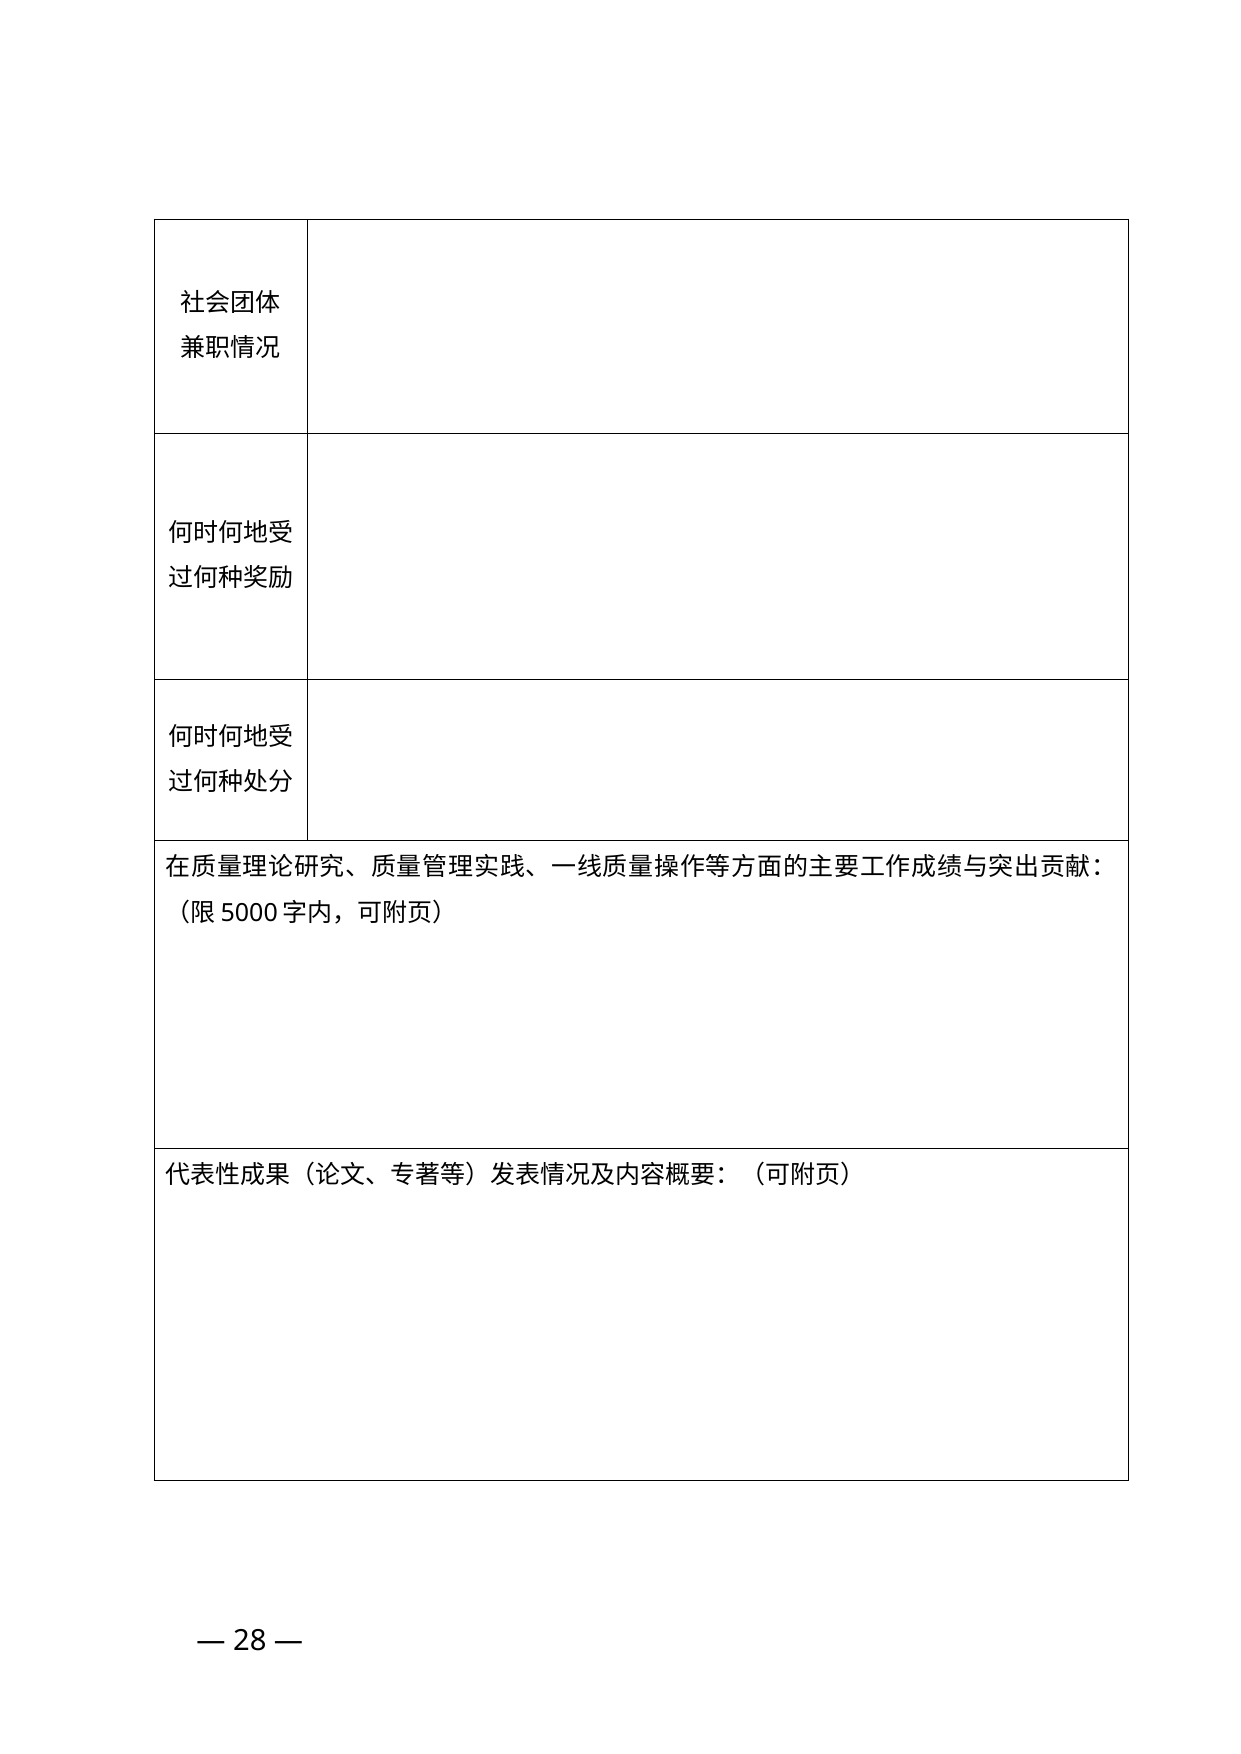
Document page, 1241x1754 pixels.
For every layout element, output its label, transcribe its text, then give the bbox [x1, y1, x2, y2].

table_cell 何时何地受过何种处分 [155, 680, 307, 840]
table_cell [308, 434, 1128, 679]
table_cell 代表性成果（论文、专著等）发表情况及内容概要：（可附页） [155, 1149, 1128, 1480]
table_cell 在质量理论研究、质量管理实践、一线质量操作等方面的主要工作成绩与突出贡献：（限5000字内，可附页） [155, 841, 1128, 1148]
table_cell 何时何地受过何种奖励 [155, 434, 307, 679]
table_cell [308, 220, 1128, 433]
table_cell [308, 680, 1128, 840]
table_cell 社会团体 兼职情况 [155, 220, 307, 433]
